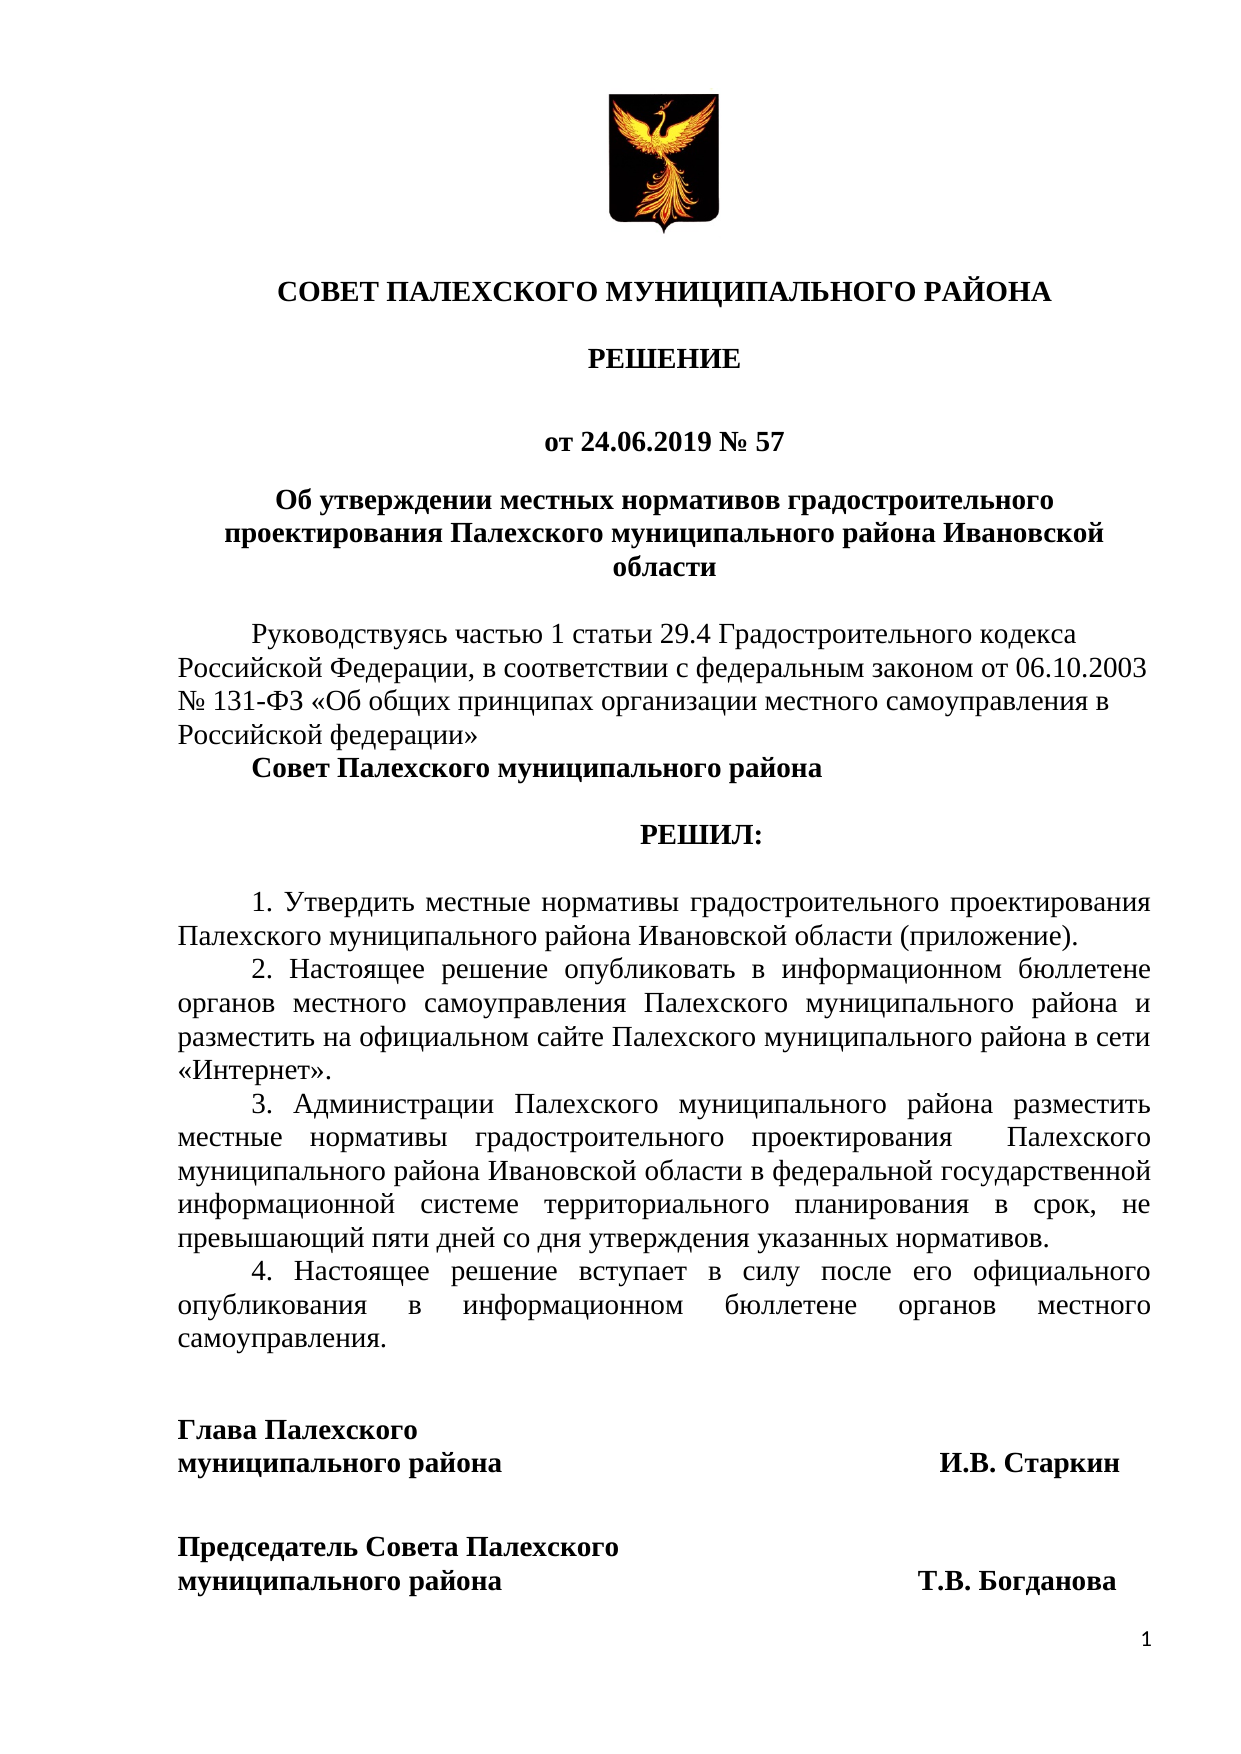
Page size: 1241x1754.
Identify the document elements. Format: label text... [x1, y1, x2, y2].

text РЕШЕНИЕ [177, 341, 1152, 374]
text муниципального района И.В. Старкин [177, 1445, 1152, 1479]
text Об утверждении местных нормативов градостроительного проектирования Палехского муниципального района Ивановской области [177, 482, 1152, 583]
text Председатель Совета Палехского [177, 1529, 1152, 1563]
text Глава Палехского [177, 1412, 1152, 1445]
picture [600, 88, 729, 241]
text 4. Настоящее решение вступает в силу после его официального опубликования в информационном бюллетене органов местного самоуправления. [177, 1253, 1152, 1354]
text РЕШИЛ: [177, 817, 1152, 851]
text 2. Настоящее решение опубликовать в информационном бюллетене органов местного самоуправления Палехского муниципального района и разместить на официальном сайте Палехского муниципального района в сети «Интернет». [177, 952, 1152, 1086]
text от 24.06.2019 № 57 [177, 424, 1152, 458]
text СОВЕТ ПАЛЕХСКОГО МУНИЦИПАЛЬНОГО РАЙОНА [177, 274, 1152, 307]
text 1. Утвердить местные нормативы градостроительного проектирования Палехского муниципального района Ивановской области (приложение). [177, 884, 1152, 952]
text 3. Администрации Палехского муниципального района разместить местные нормативы градостроительного проектирования Палехского муниципального района Ивановской области в федеральной государственной информационной системе территориального планирования в срок, не превышающий пяти дней со дня утверждения указанных нормативов. [177, 1086, 1152, 1253]
text Руководствуясь частью 1 статьи 29.4 Градостроительного кодекса Российской Федерации, в соответствии с федеральным законом от 06.10.2003 № 131-ФЗ «Об общих принципах организации местного самоуправления в Российской федерации» [177, 616, 1152, 750]
text муниципального района Т.В. Богданова [177, 1563, 1152, 1596]
text Совет Палехского муниципального района [177, 750, 1152, 784]
